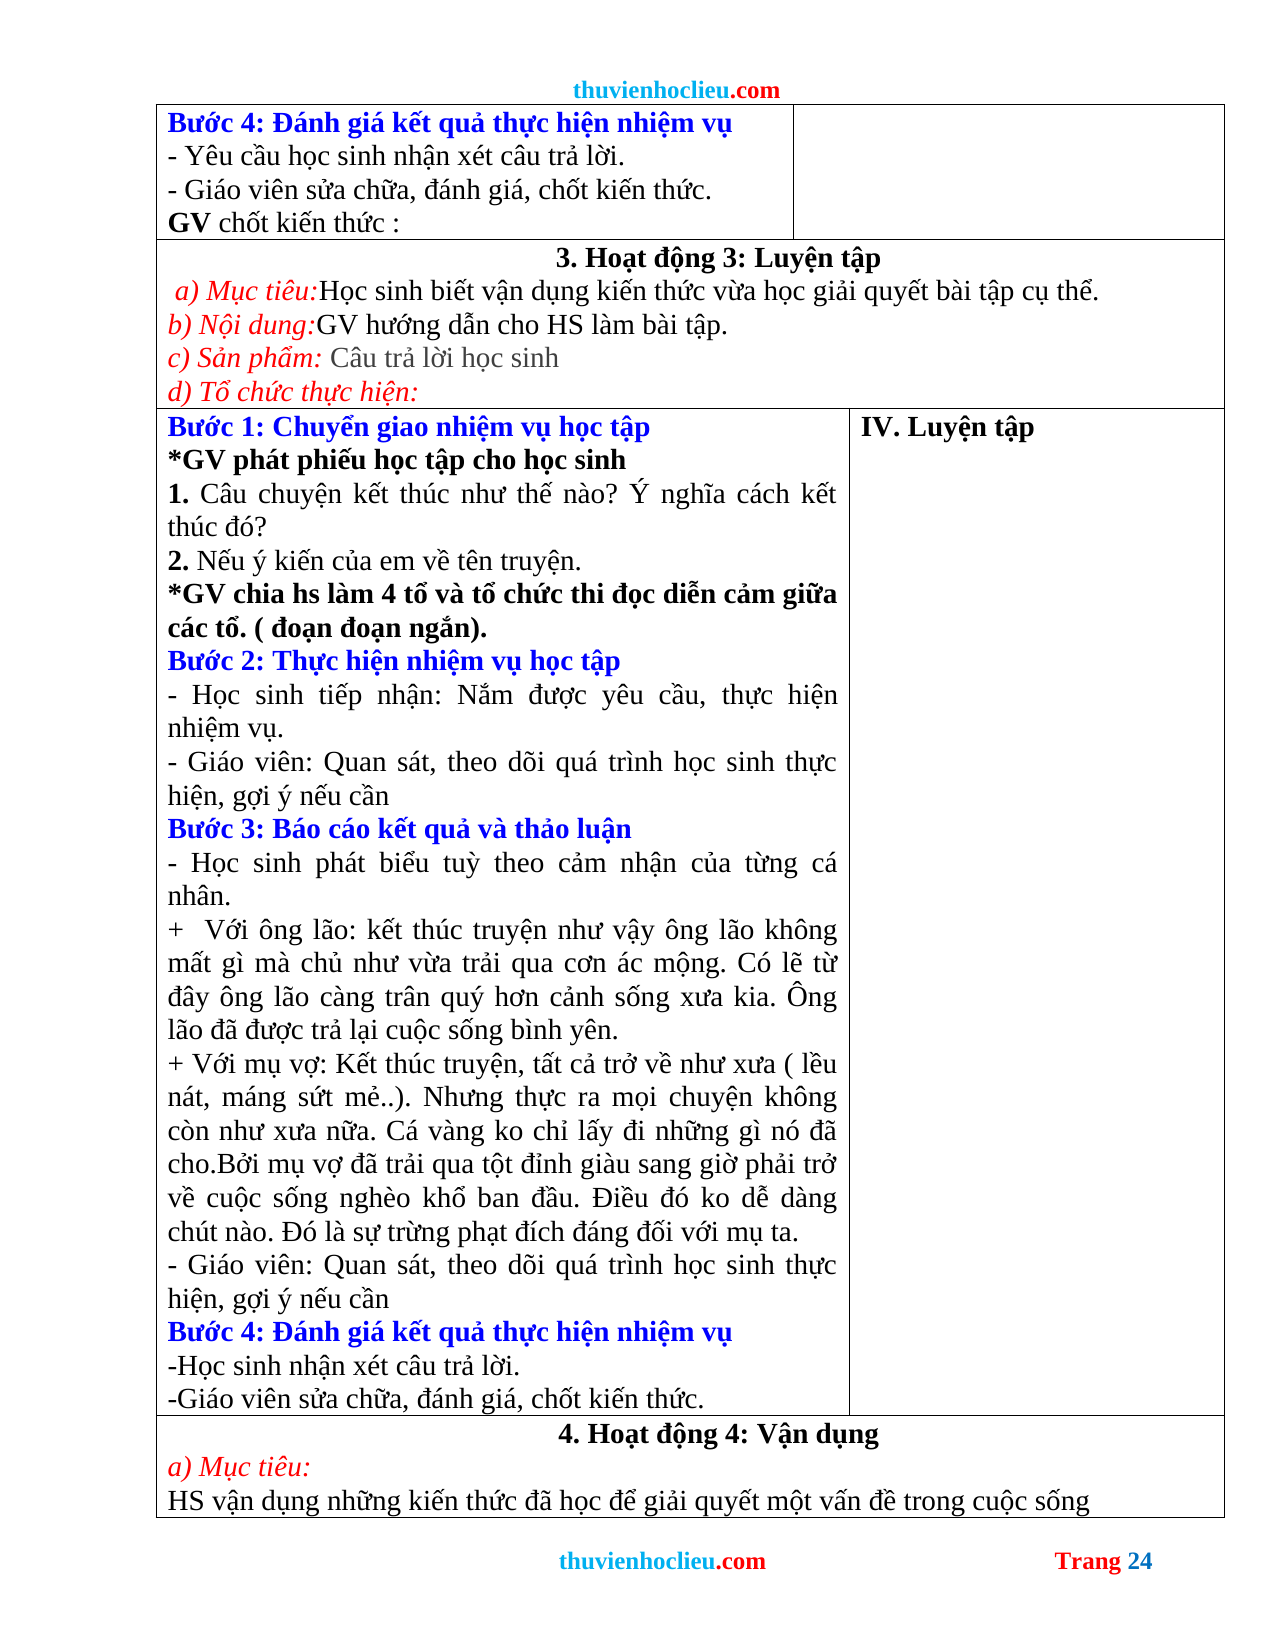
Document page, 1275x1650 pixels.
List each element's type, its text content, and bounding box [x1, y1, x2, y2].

table_cell 3. Hoạt động 3: Luyện tập a) Mục tiêu:Học sinh biết vận dụng kiến thức vừa học giải quyết bài tập cụ thể. b) Nội dung:GV hướng dẫn cho HS làm bài tập. c) Sản phẩm: Câu trả lời học sinh d) Tổ chức thực hiện: [157, 240, 1224, 408]
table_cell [794, 105, 1224, 239]
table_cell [157, 1416, 1224, 1517]
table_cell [157, 105, 793, 239]
table_cell IV. Luyện tập [850, 409, 1224, 1415]
table_cell Bước 1: Chuyển giao nhiệm vụ học tập *GV phát phiếu học tập cho học sinh 1. Câu chuyện kết thúc như thế nào? Ý nghĩa cách kết thúc đó? 2. Nếu ý kiến của em về tên truyện. *GV chia hs làm 4 tổ và tổ chức thi đọc diễn cảm giữa các tổ. ( đoạn đoạn ngắn). Bước 2: Thực hiện nhiệm vụ học tập - Học sinh tiếp nhận: Nắm được yêu cầu, thực hiện nhiệm vụ. - Giáo viên: Quan sát, theo dõi quá trình học sinh thực hiện, gợi ý nếu cần Bước 3: Báo cáo kết quả và thảo luận - Học sinh phát biểu tuỳ theo cảm nhận của từng cá nhân. + Với ông lão: kết thúc truyện như vậy ông lão không mất gì mà chủ như vừa trải qua cơn ác mộng. Có lẽ từ đây ông lão càng trân quý hơn cảnh sống xưa kia. Ông lão đã được trả lại cuộc sống bình yên. + Với mụ vợ: Kết thúc truyện, tất cả trở về như xưa ( lều nát, máng sứt mẻ..). Nhưng thực ra mọi chuyện không còn như xưa nữa. Cá vàng ko chỉ lấy đi những gì nó đã cho.Bởi mụ vợ đã trải qua tột đỉnh giàu sang giờ phải trở về cuộc sống nghèo khổ ban đầu. Điều đó ko dễ dàng chút nào. Đó là sự trừng phạt đích đáng đối với mụ ta. - Giáo viên: Quan sát, theo dõi quá trình học sinh thực hiện, gợi ý nếu cần Bước 4: Đánh giá kết quả thực hiện nhiệm vụ -Học sinh nhận xét câu trả lời. -Giáo viên sửa chữa, đánh giá, chốt kiến thức. [157, 409, 849, 1415]
